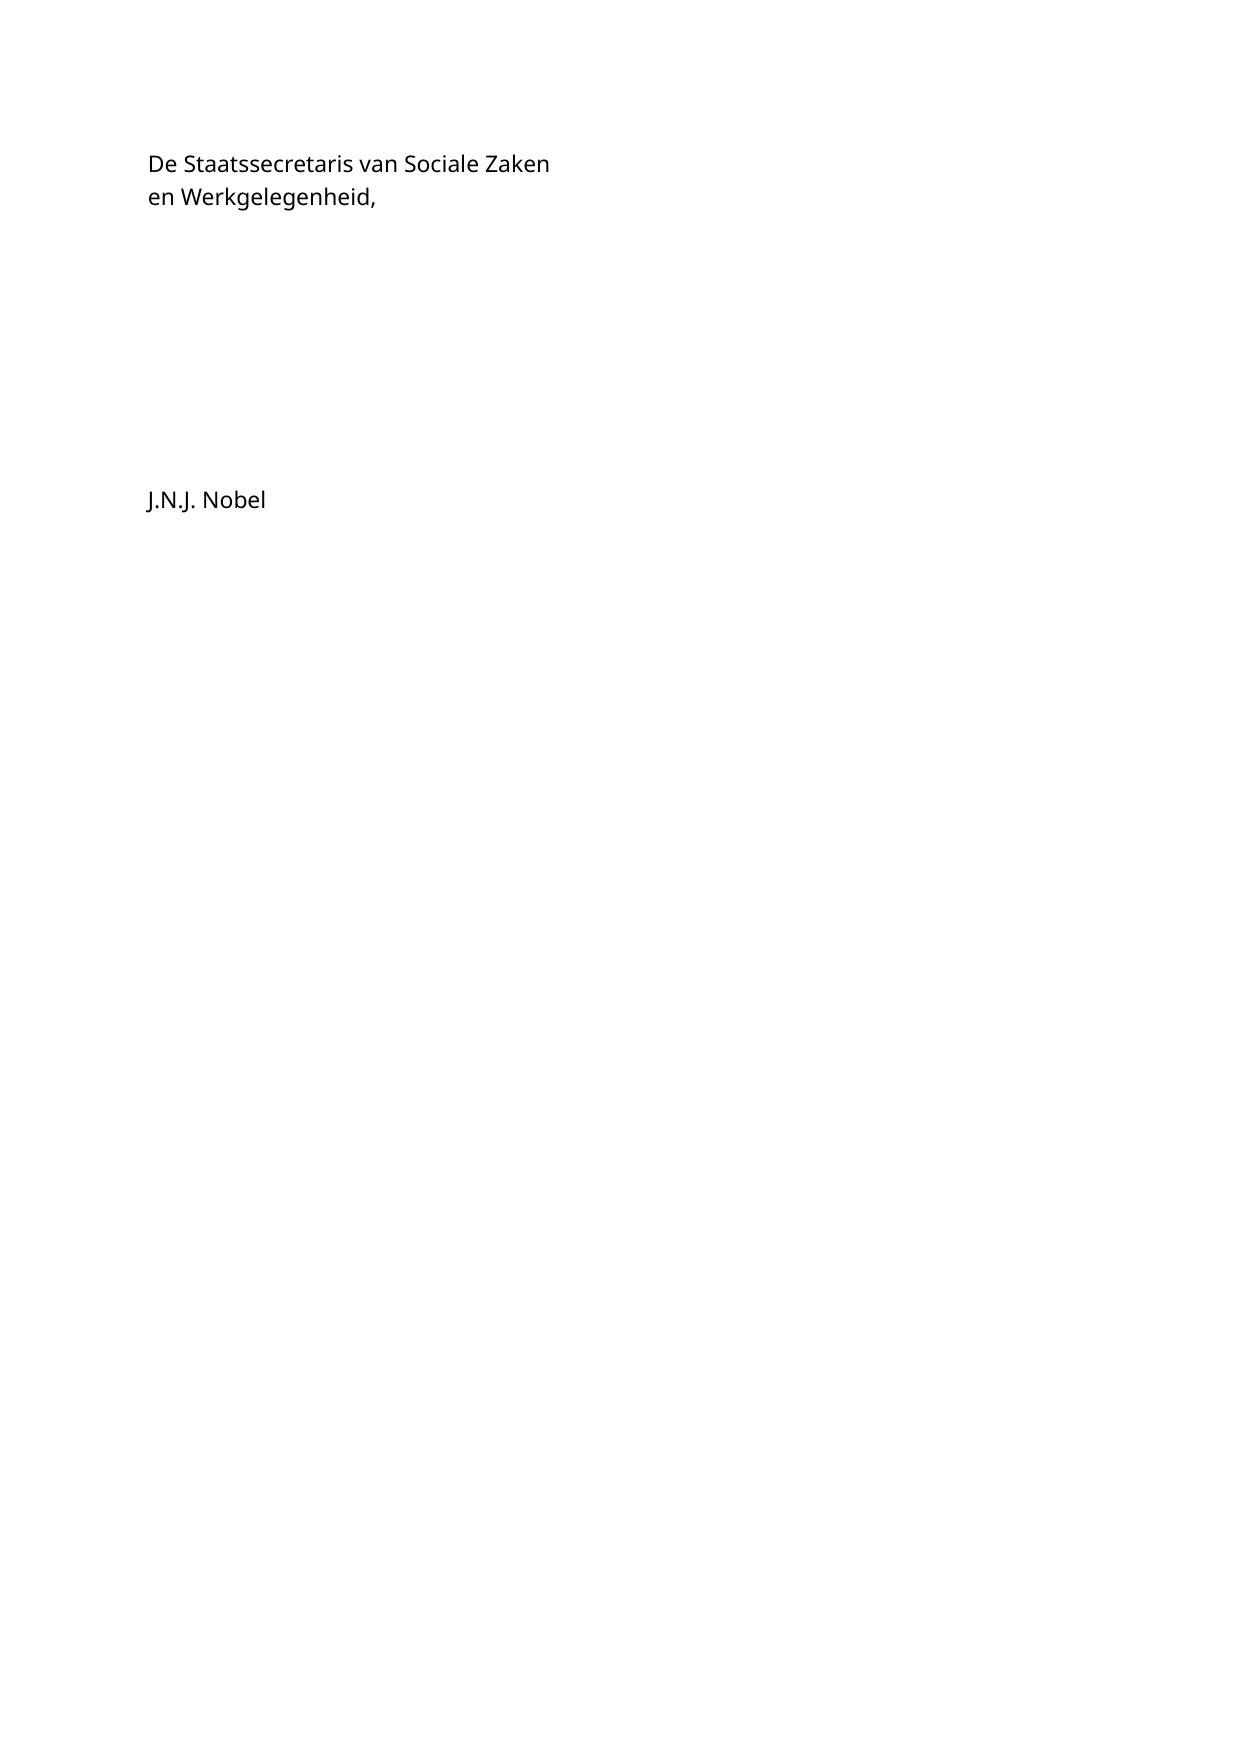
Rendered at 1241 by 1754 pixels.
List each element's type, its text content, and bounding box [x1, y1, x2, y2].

text J.N.J. Nobel [148, 484, 1093, 515]
text De Staatssecretaris van Sociale Zaken en Werkgelegenheid, [148, 148, 1093, 213]
